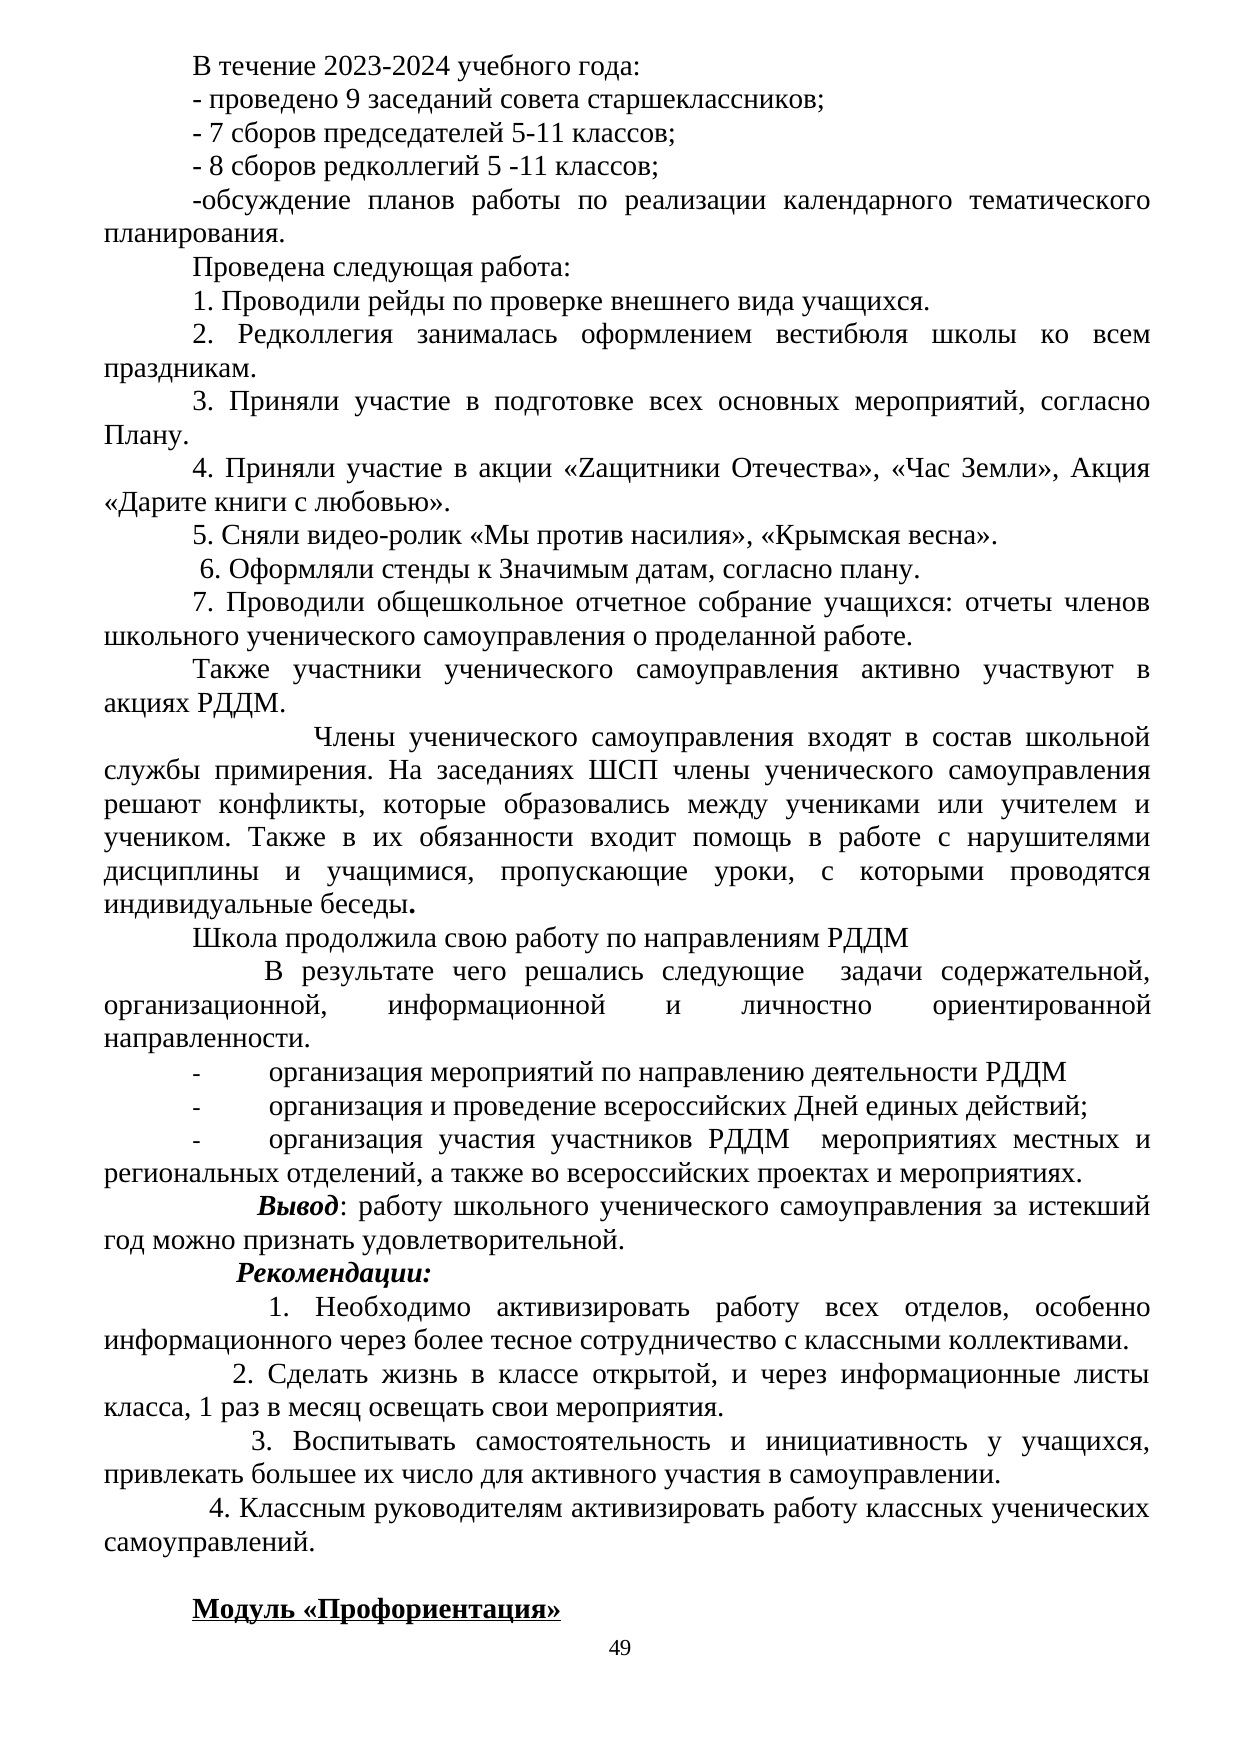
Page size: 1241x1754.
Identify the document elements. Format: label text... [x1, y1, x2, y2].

text Проведена следующая работа: [103, 249, 1151, 283]
text 3. Приняли участие в подготовке всех основных мероприятий, согласно Плану. [103, 383, 1151, 450]
text - проведено 9 заседаний совета старшеклассников; [103, 81, 1151, 115]
text 4. Классным руководителям активизировать работу классных ученических самоуправлений. [103, 1490, 1151, 1557]
list организация участия участников РДДМ мероприятиях местных и региональных отделений, а также во всероссийских проектах и мероприятиях. [103, 1121, 1151, 1188]
text Вывод: работу школьного ученического самоуправления за истекший год можно признать удовлетворительной. [103, 1188, 1151, 1255]
list организация и проведение всероссийских Дней единых действий; [103, 1088, 1151, 1121]
text - 8 сборов редколлегий 5 -11 классов; [103, 148, 1151, 182]
text Школа продолжила свою работу по направлениям РДДМ [103, 920, 1151, 953]
text 2. Сделать жизнь в классе открытой, и через информационные листы класса, 1 раз в месяц освещать свои мероприятия. [103, 1356, 1151, 1423]
text 2. Редколлегия занималась оформлением вестибюля школы ко всем праздникам. [103, 316, 1151, 383]
text Рекомендации: [103, 1255, 1151, 1289]
text 1. Необходимо активизировать работу всех отделов, особенно информационного через более тесное сотрудничество с классными коллективами. [103, 1289, 1151, 1356]
text Члены ученического самоуправления входят в состав школьной службы примирения. На заседаниях ШСП члены ученического самоуправления решают конфликты, которые образовались между учениками или учителем и учеником. Также в их обязанности входит помощь в работе с нарушителями дисциплины и учащимися, пропускающие уроки, с которыми проводятся индивидуальные беседы. [103, 719, 1151, 920]
text - 7 сборов председателей 5-11 классов; [103, 115, 1151, 148]
text В результате чего решались следующие задачи содержательной, организационной, информационной и личностно ориентированной направленности. [103, 953, 1151, 1054]
text -обсуждение планов работы по реализации календарного тематического планирования. [103, 182, 1151, 249]
text Модуль «Профориентация» [103, 1591, 1151, 1624]
text 7. Проводили общешкольное отчетное собрание учащихся: отчеты членов школьного ученического самоуправления о проделанной работе. [103, 584, 1151, 652]
list организация мероприятий по направлению деятельности РДДМ [103, 1054, 1151, 1088]
text 1. Проводили рейды по проверке внешнего вида учащихся. [103, 283, 1151, 316]
text 5. Сняли видео-ролик «Мы против насилия», «Крымская весна». [103, 517, 1151, 551]
text В течение 2023-2024 учебного года: [103, 48, 1151, 81]
text 3. Воспитывать самостоятельность и инициативность у учащихся, привлекать большее их число для активного участия в самоуправлении. [103, 1423, 1151, 1490]
text Также участники ученического самоуправления активно участвуют в акциях РДДМ. [103, 652, 1151, 719]
text 4. Приняли участие в акции «Zащитники Отечества», «Час Земли», Акция «Дарите книги с любовью». [103, 450, 1151, 517]
text 6. Оформляли стенды к Значимым датам, согласно плану. [103, 551, 1151, 584]
